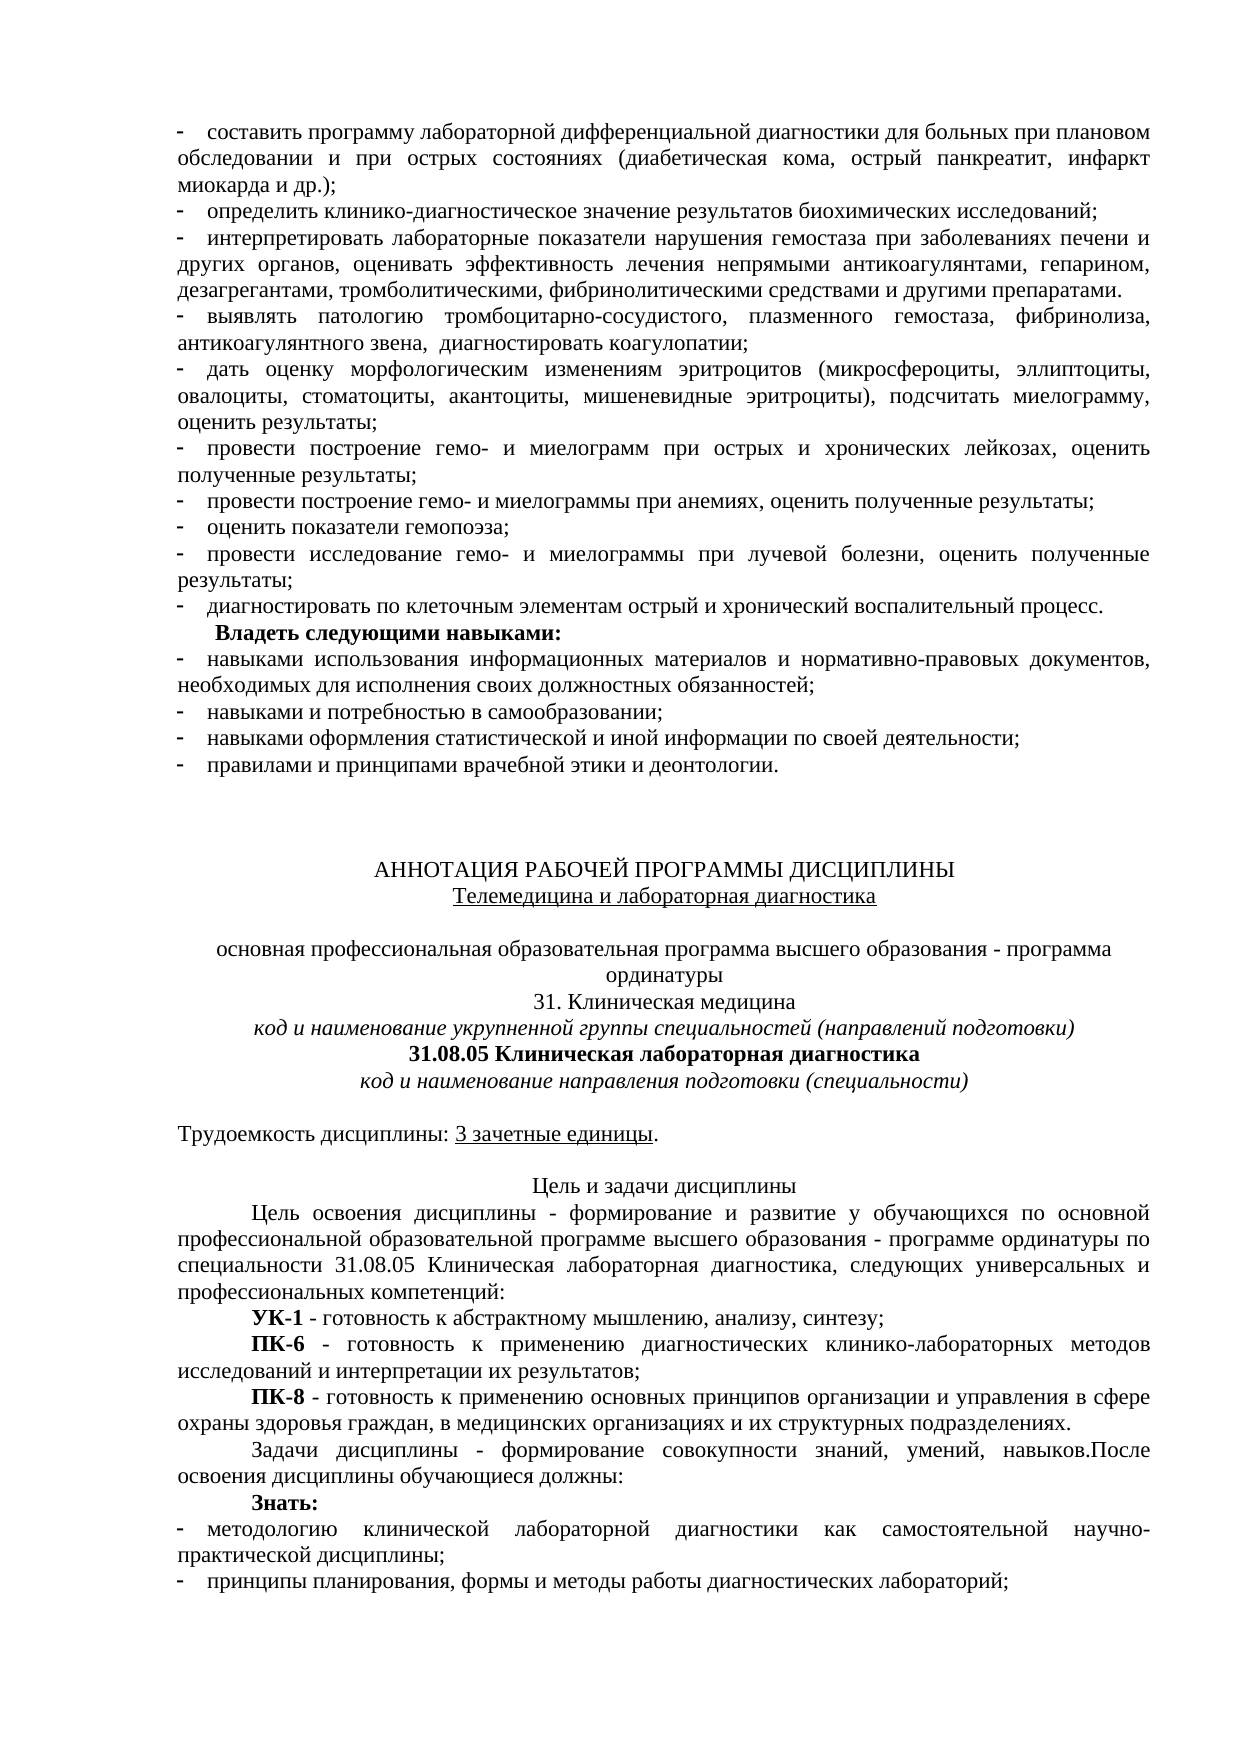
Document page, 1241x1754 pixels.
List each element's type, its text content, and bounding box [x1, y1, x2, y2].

list навыками и потребностью в самообразовании; [176, 698, 1152, 724]
list интерпретировать лабораторные показатели нарушения гемостаза при заболеваниях печени и других органов, оценивать эффективность лечения непрямыми антикоагулянтами, гепарином, дезагрегантами, тромболитическими, фибринолитическими средствами и другими препаратами. [176, 223, 1152, 303]
list провести построение гемо- и миелограммы при анемиях, оценить полученные результаты; [176, 487, 1152, 513]
text АННОТАЦИЯ РАБОЧЕЙ ПРОГРАММЫ ДИСЦИПЛИНЫ [177, 856, 1152, 882]
list правилами и принципами врачебной этики и деонтологии. [176, 751, 1152, 777]
list принципы планирования, формы и методы работы диагностических лабораторий; [176, 1568, 1152, 1594]
text Владеть следующими навыками: [177, 619, 1152, 645]
list навыками использования информационных материалов и нормативно-правовых документов, необходимых для исполнения своих должностных обязанностей; [176, 645, 1152, 698]
text 31. Клиническая медицина [177, 988, 1152, 1014]
text Трудоемкость дисциплины: 3 зачетные единицы. [177, 1119, 1152, 1146]
text ПК-6 - готовность к применению диагностических клинико-лабораторных методов исследований и интерпретации их результатов; [177, 1330, 1152, 1383]
list методологию клинической лабораторной диагностики как самостоятельной научно-практической дисциплины; [176, 1515, 1152, 1568]
list выявлять патологию тромбоцитарно-сосудистого, плазменного гемостаза, фибринолиза, антикоагулянтного звена, диагностировать коагулопатии; [176, 303, 1152, 355]
list определить клинико-диагностическое значение результатов биохимических исследований; [176, 197, 1152, 223]
text ПК-8 - готовность к применению основных принципов организации и управления в сфере охраны здоровья граждан, в медицинских организациях и их структурных подразделениях. [177, 1383, 1152, 1436]
text Знать: [177, 1488, 1152, 1515]
list составить программу лабораторной дифференциальной диагностики для больных при плановом обследовании и при острых состояниях (диабетическая кома, острый панкреатит, инфаркт миокарда и др.); [176, 118, 1152, 197]
text код и наименование укрупненной группы специальностей (направлений подготовки) [177, 1014, 1152, 1041]
list оценить показатели гемопоэза; [176, 513, 1152, 540]
list дать оценку морфологическим изменениям эритроцитов (микросфероциты, эллиптоциты, овалоциты, стоматоциты, акантоциты, мишеневидные эритроциты), подсчитать миелограмму, оценить результаты; [176, 355, 1152, 434]
list провести исследование гемо- и миелограммы при лучевой болезни, оценить полученные результаты; [176, 540, 1152, 592]
text УК-1 - готовность к абстрактному мышлению, анализу, синтезу; [177, 1304, 1152, 1330]
text Телемедицина и лабораторная диагностика [177, 882, 1152, 909]
list навыками оформления статистической и иной информации по своей деятельности; [176, 724, 1152, 751]
text Задачи дисциплины - формирование совокупности знаний, умений, навыков.После освоения дисциплины обучающиеся должны: [177, 1436, 1152, 1488]
list диагностировать по клеточным элементам острый и хронический воспалительный процесс. [176, 592, 1152, 619]
text Цель и задачи дисциплины [177, 1172, 1152, 1199]
text 31.08.05 Клиническая лабораторная диагностика [177, 1041, 1152, 1067]
text основная профессиональная образовательная программа высшего образования - программа ординатуры [177, 935, 1152, 988]
list провести построение гемо- и миелограмм при острых и хронических лейкозах, оценить полученные результаты; [176, 434, 1152, 487]
text код и наименование направления подготовки (специальности) [177, 1067, 1152, 1093]
text Цель освоения дисциплины - формирование и развитие у обучающихся по основной профессиональной образовательной программе высшего образования - программе ординатуры по специальности 31.08.05 Клиническая лабораторная диагностика, следующих универсальных и профессиональных компетенций: [177, 1199, 1152, 1304]
